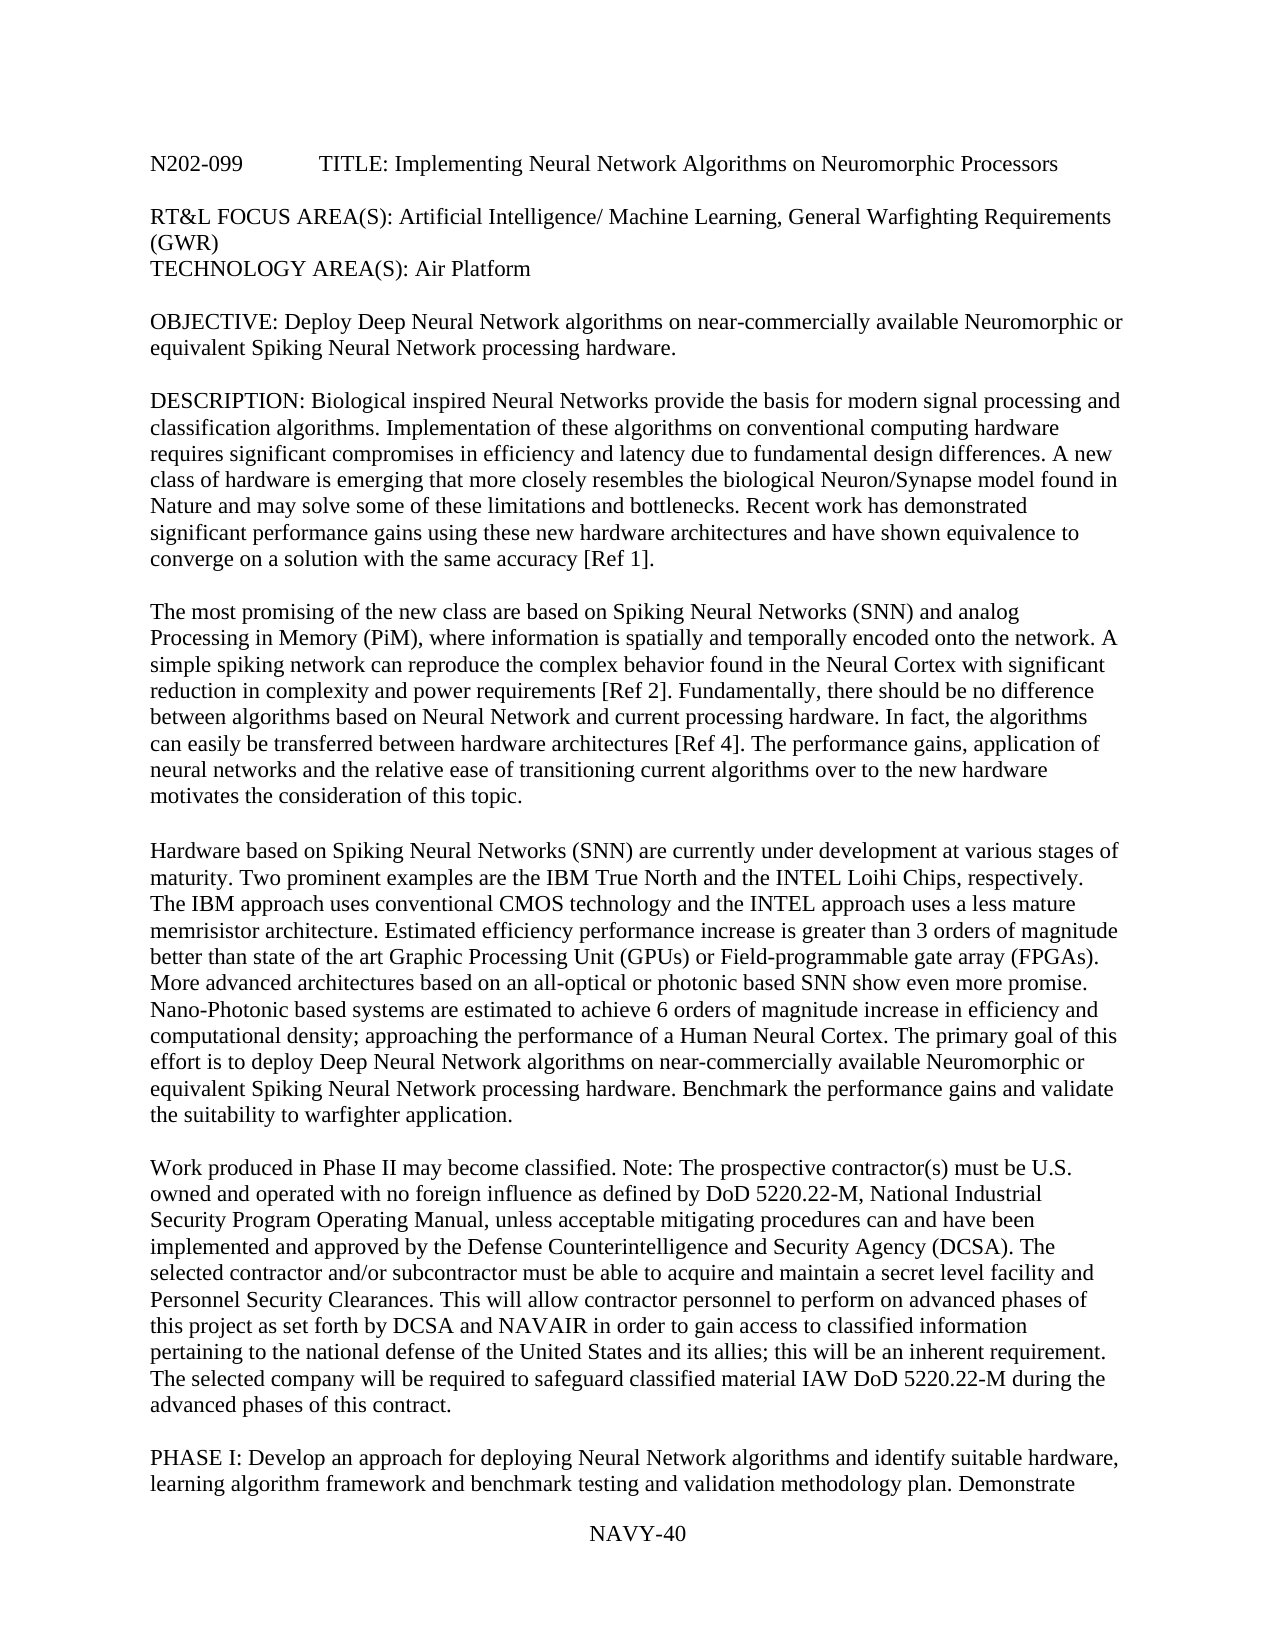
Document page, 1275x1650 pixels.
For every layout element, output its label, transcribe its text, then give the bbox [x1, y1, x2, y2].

text The most promising of the new class are based on Spiking Neural Networks (SNN) and analog Processing in Memory (PiM), where information is spatially and temporally encoded onto the network. A simple spiking network can reproduce the complex behavior found in the Neural Cortex with significant reduction in complexity and power requirements [Ref 2]. Fundamentally, there should be no difference between algorithms based on Neural Network and current processing hardware. In fact, the algorithms can easily be transferred between hardware architectures [Ref 4]. The performance gains, application of neural networks and the relative ease of transitioning current algorithms over to the new hardware motivates the consideration of this topic. [150, 598, 1125, 809]
text OBJECTIVE: Deploy Deep Neural Network algorithms on near-commercially available Neuromorphic or equivalent Spiking Neural Network processing hardware. [150, 308, 1125, 361]
text N202-099 TITLE: Implementing Neural Network Algorithms on Neuromorphic Processors [150, 150, 1125, 176]
text Work produced in Phase II may become classified. Note: The prospective contractor(s) must be U.S. owned and operated with no foreign influence as defined by DoD 5220.22-M, National Industrial Security Program Operating Manual, unless acceptable mitigating procedures can and have been implemented and approved by the Defense Counterintelligence and Security Agency (DCSA). The selected contractor and/or subcontractor must be able to acquire and maintain a secret level facility and Personnel Security Clearances. This will allow contractor personnel to perform on advanced phases of this project as set forth by DCSA and NAVAIR in order to gain access to classified information pertaining to the national defense of the United States and its allies; this will be an inherent requirement. The selected company will be required to safeguard classified material IAW DoD 5220.22-M during the advanced phases of this contract. [150, 1154, 1125, 1417]
text DESCRIPTION: Biological inspired Neural Networks provide the basis for modern signal processing and classification algorithms. Implementation of these algorithms on conventional computing hardware requires significant compromises in efficiency and latency due to fundamental design differences. A new class of hardware is emerging that more closely resembles the biological Neuron/Synapse model found in Nature and may solve some of these limitations and bottlenecks. Recent work has demonstrated significant performance gains using these new hardware architectures and have shown equivalence to converge on a solution with the same accuracy [Ref 1]. [150, 387, 1125, 572]
text RT&L FOCUS AREA(S): Artificial Intelligence/ Machine Learning, General Warfighting Requirements (GWR) [150, 203, 1125, 255]
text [150, 1444, 1125, 1496]
text TECHNOLOGY AREA(S): Air Platform [150, 255, 1125, 282]
text Hardware based on Spiking Neural Networks (SNN) are currently under development at various stages of maturity. Two prominent examples are the IBM True North and the INTEL Loihi Chips, respectively. The IBM approach uses conventional CMOS technology and the INTEL approach uses a less mature memrisistor architecture. Estimated efficiency performance increase is greater than 3 orders of magnitude better than state of the art Graphic Processing Unit (GPUs) or Field-programmable gate array (FPGAs). More advanced architectures based on an all-optical or photonic based SNN show even more promise. Nano-Photonic based systems are estimated to achieve 6 orders of magnitude increase in efficiency and computational density; approaching the performance of a Human Neural Cortex. The primary goal of this effort is to deploy Deep Neural Network algorithms on near-commercially available Neuromorphic or equivalent Spiking Neural Network processing hardware. Benchmark the performance gains and validate the suitability to warfighter application. [150, 838, 1125, 1127]
